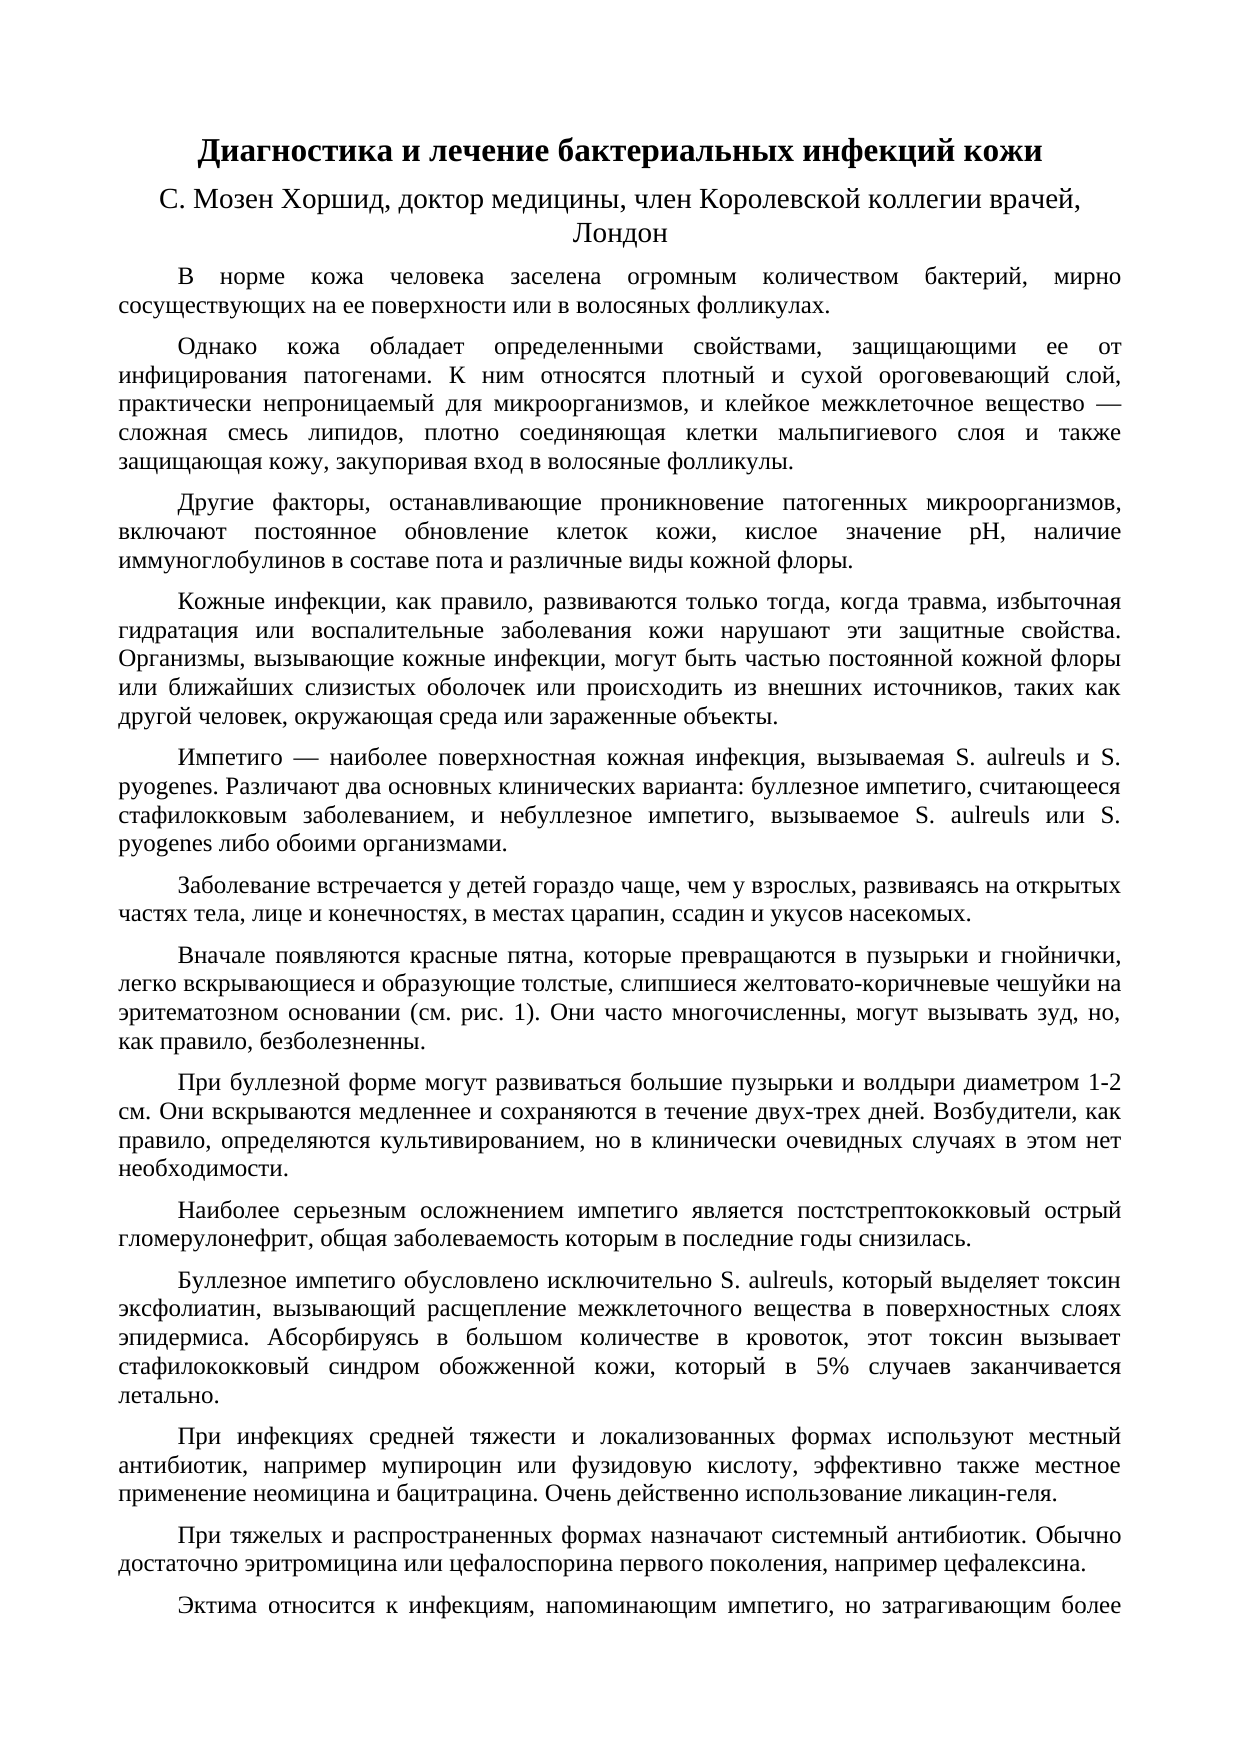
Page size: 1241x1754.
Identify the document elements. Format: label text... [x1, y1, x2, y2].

text Однако кожа обладает определенными свойствами, защищающими ее от инфицирования патогенами. К ним относятся плотный и сухой ороговевающий слой, практически непроницаемый для микроорганизмов, и клейкое межклеточное вещество — сложная смесь липидов, плотно соединяющая клетки мальпигиевого слоя и также защищающая кожу, закупоривая вход в волосяные фолликулы. [118, 331, 1122, 475]
text Другие факторы, останавливающие проникновение патогенных микроорганизмов, включают постоянное обновление клеток кожи, кислое значение pH, наличие иммуноглобулинов в составе пота и различные виды кожной флоры. [118, 487, 1122, 573]
text Вначале появляются красные пятна, которые превращаются в пузырьки и гнойнички, легко вскрывающиеся и образующие толстые, слипшиеся желтовато-коричневые чешуйки на эритематозном основании (см. рис. 1). Они часто многочисленны, могут вызывать зуд, но, как правило, безболезненны. [118, 940, 1122, 1055]
text С. Мозен Хоршид, доктор медицины, член Королевской коллегии врачей, Лондон [118, 181, 1122, 248]
text Заболевание встречается у детей гораздо чаще, чем у взрослых, развиваясь на открытых частях тела, лице и конечностях, в местах царапин, ссадин и укусов насекомых. [118, 870, 1122, 927]
text Диагностика и лечение бактериальных инфекций кожи [118, 131, 1122, 169]
text B норме кожа человека заселена огромным количеством бактерий, мирно сосуществующих на ее поверхности или в волосяных фолликулах. [118, 261, 1122, 318]
text Буллезное импетиго обусловлено исключительно S. aulreuls, который выделяет токсин эксфолиатин, вызывающий расщепление межклеточного вещества в поверхностных слоях эпидермиса. Абсорбируясь в большом количестве в кровоток, этот токсин вызывает стафилококковый синдром обожженной кожи, который в 5% случаев заканчивается летально. [118, 1265, 1122, 1408]
text Кожные инфекции, как правило, развиваются только тогда, когда травма, избыточная гидратация или воспалительные заболевания кожи нарушают эти защитные свойства. Организмы, вызывающие кожные инфекции, могут быть частью постоянной кожной флоры или ближайших слизистых оболочек или происходить из внешних источников, таких как другой человек, окружающая среда или зараженные объекты. [118, 586, 1122, 730]
text Импетиго — наиболее поверхностная кожная инфекция, вызываемая S. aulreuls и S. pyogenes. Различают два основных клинических варианта: буллезное импетиго, считающееся стафилокковым заболеванием, и небуллезное импетиго, вызываемое S. aulreuls или S. pyogenes либо обоими организмами. [118, 742, 1122, 857]
text Наиболее серьезным осложнением импетиго является постстрептококковый острый гломерулонефрит, общая заболеваемость которым в последние годы снизилась. [118, 1195, 1122, 1252]
text При тяжелых и распространенных формах назначают системный антибиотик. Обычно достаточно эритромицина или цефалоспорина первого поколения, например цефалексина. [118, 1520, 1122, 1577]
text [118, 1590, 1122, 1618]
text При буллезной форме могут развиваться большие пузырьки и волдыри диаметром 1-2 см. Они вскрываются медленнее и сохраняются в течение двух-трех дней. Возбудители, как правило, определяются культивированием, но в клинически очевидных случаях в этом нет необходимости. [118, 1067, 1122, 1182]
text При инфекциях средней тяжести и локализованных формах используют местный антибиотик, например мупироцин или фузидовую кислоту, эффективно также местное применение неомицина и бацитрацина. Очень действенно использование ликацин-геля. [118, 1421, 1122, 1507]
